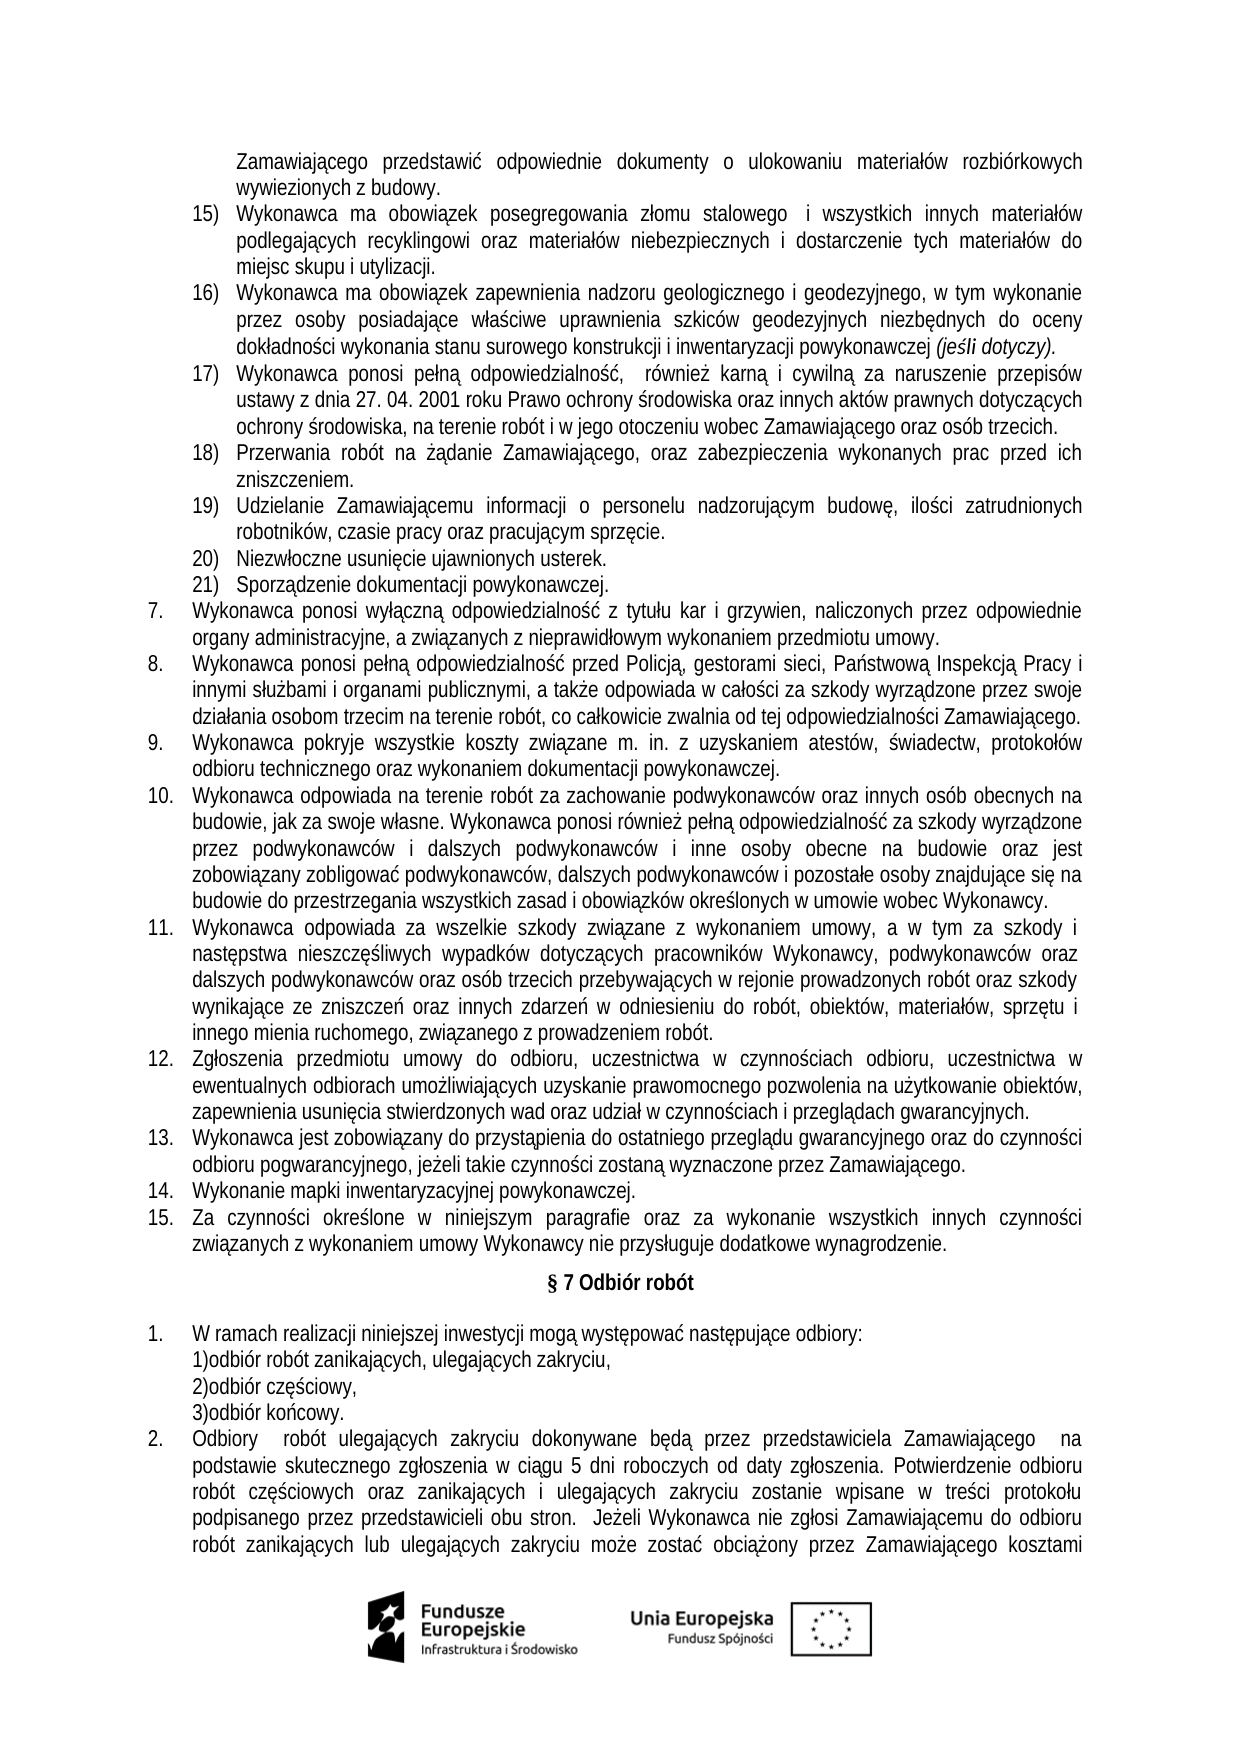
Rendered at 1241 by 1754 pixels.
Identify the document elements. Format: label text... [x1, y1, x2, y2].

list W ramach realizacji niniejszej inwestycji mogą występować następujące odbiory: [148, 1320, 1082, 1346]
list odbiór robót zanikających, ulegających zakryciu, [192, 1346, 1082, 1373]
text 7 Odbiór robót [148, 1269, 1093, 1295]
list Sporządzenie dokumentacji powykonawczej. [192, 571, 1083, 597]
picture [350, 1573, 890, 1681]
list Wykonawca ponosi pełną odpowiedzialność, również karną i cywilną za naruszenie przepisów ustawy z dnia 27. 04. 2001 roku Prawo ochrony środowiska oraz innych aktów prawnych dotyczących ochrony środowiska, na terenie robót i w jego otoczeniu wobec Zamawiającego oraz osób trzecich. [192, 360, 1083, 439]
list Wykonawca odpowiada na terenie robót za zachowanie podwykonawców oraz innych osób obecnych na budowie, jak za swoje własne. Wykonawca ponosi również pełną odpowiedzialność za szkody wyrządzone przez podwykonawców i dalszych podwykonawców i inne osoby obecne na budowie oraz jest zobowiązany zobligować podwykonawców, dalszych podwykonawców i pozostałe osoby znajdujące się na budowie do przestrzegania wszystkich zasad i obowiązków określonych w umowie wobec Wykonawcy. [148, 782, 1083, 913]
list Udzielanie Zamawiającemu informacji o personelu nadzorującym budowę, ilości zatrudnionych robotników, czasie pracy oraz pracującym sprzęcie. [192, 492, 1083, 544]
list Wykonawca ma obowiązek posegregowania złomu stalowego i wszystkich innych materiałów podlegających recyklingowi oraz materiałów niebezpiecznych i dostarczenie tych materiałów do miejsc skupu i utylizacji. [192, 200, 1083, 279]
list Wykonawca ponosi wyłączną odpowiedzialność z tytułu kar i grzywien, naliczonych przez odpowiednie organy administracyjne, a związanych z nieprawidłowym wykonaniem przedmiotu umowy. [148, 597, 1083, 650]
list Wykonawca pokryje wszystkie koszty związane m. in. z uzyskaniem atestów, świadectw, protokołów odbioru technicznego oraz wykonaniem dokumentacji powykonawczej. [148, 729, 1083, 782]
list Wykonawca jest zobowiązany do przystąpienia do ostatniego przeglądu gwarancyjnego oraz do czynności odbioru pogwarancyjnego, jeżeli takie czynności zostaną wyznaczone przez Zamawiającego. [148, 1124, 1083, 1177]
list Za czynności określone w niniejszym paragrafie oraz za wykonanie wszystkich innych czynności związanych z wykonaniem umowy Wykonawcy nie przysługuje dodatkowe wynagrodzenie. [148, 1203, 1083, 1256]
list Wykonawca odpowiada za wszelkie szkody związane z wykonaniem umowy, a w tym za szkody i następstwa nieszczęśliwych wypadków dotyczących pracowników Wykonawcy, podwykonawców oraz dalszych podwykonawców oraz osób trzecich przebywających w rejonie prowadzonych robót oraz szkody wynikające ze zniszczeń oraz innych zdarzeń w odniesieniu do robót, obiektów, materiałów, sprzętu i innego mienia ruchomego, związanego z prowadzeniem robót. [148, 913, 1078, 1045]
list odbiór częściowy, [192, 1373, 1082, 1399]
list Wykonanie mapki inwentaryzacyjnej powykonawczej. [148, 1177, 1083, 1203]
list Wykonawca ma obowiązek zapewnienia nadzoru geologicznego i geodezyjnego, w tym wykonanie przez osoby posiadające właściwe uprawnienia szkiców geodezyjnych niezbędnych do oceny dokładności wykonania stanu surowego konstrukcji i inwentaryzacji powykonawczej (jeśli dotyczy). [192, 279, 1083, 360]
list odbiór końcowy. [192, 1399, 1082, 1425]
list Zgłoszenia przedmiotu umowy do odbioru, uczestnictwa w czynnościach odbioru, uczestnictwa w ewentualnych odbiorach umożliwiających uzyskanie prawomocnego pozwolenia na użytkowanie obiektów, zapewnienia usunięcia stwierdzonych wad oraz udział w czynnościach i przeglądach gwarancyjnych. [148, 1045, 1083, 1124]
list Wykonawca ponosi pełną odpowiedzialność przed Policją, gestorami sieci, Państwową Inspekcją Pracy i innymi służbami i organami publicznymi, a także odpowiada w całości za szkody wyrządzone przez swoje działania osobom trzecim na terenie robót, co całkowicie zwalnia od tej odpowiedzialności Zamawiającego. [148, 650, 1083, 729]
list Przerwania robót na żądanie Zamawiającego, oraz zabezpieczenia wykonanych prac przed ich zniszczeniem. [192, 439, 1083, 492]
list Niezwłoczne usunięcie ujawnionych usterek. [192, 544, 1083, 571]
